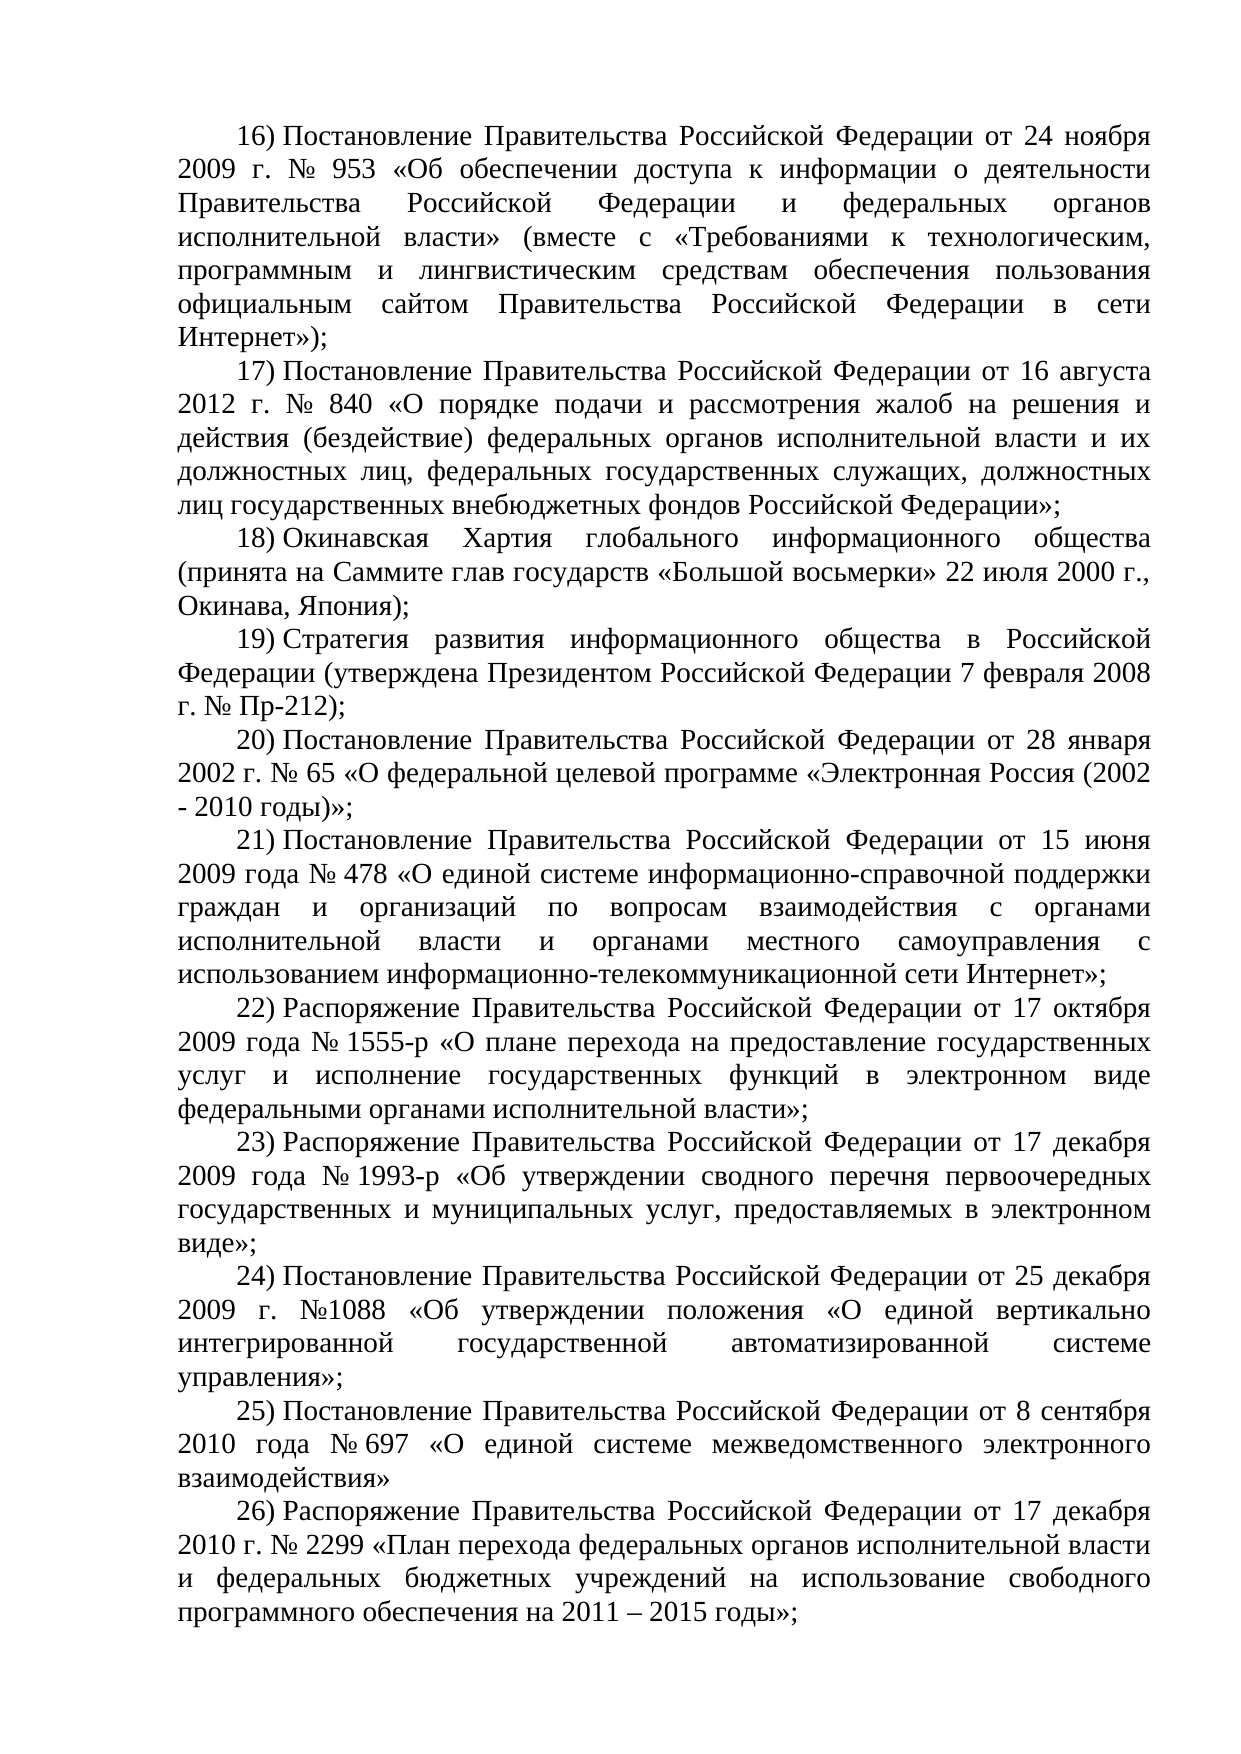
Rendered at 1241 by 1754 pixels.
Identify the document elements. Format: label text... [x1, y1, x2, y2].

list Постановление Правительства Российской Федерации от 16 августа 2012 г. № 840 «О порядке подачи и рассмотрения жалоб на решения и действия (бездействие) федеральных органов исполнительной власти и их должностных лиц, федеральных государственных служащих, должностных лиц государственных внебюджетных фондов Российской Федерации»; [177, 353, 1152, 521]
list Распоряжение Правительства Российской Федерации от 17 декабря 2010 г. № 2299 «План перехода федеральных органов исполнительной власти и федеральных бюджетных учреждений на использование свободного программного обеспечения на 2011 – 2015 годы»; [177, 1493, 1152, 1627]
list Постановление Правительства Российской Федерации от 15 июня 2009 года № 478 «О единой системе информационно-справочной поддержки граждан и организаций по вопросам взаимодействия с органами исполнительной власти и органами местного самоуправления с использованием информационно-телекоммуникационной сети Интернет»; [177, 822, 1152, 990]
list Окинавская Хартия глобального информационного общества (принята на Саммите глав государств «Большой восьмерки» 22 июля 2000 г., Окинава, Япония); [177, 521, 1152, 621]
list Постановление Правительства Российской Федерации от 28 января 2002 г. № 65 «О федеральной целевой программе «Электронная Россия (2002 - 2010 годы)»; [177, 722, 1152, 822]
list Постановление Правительства Российской Федерации от 24 ноября 2009 г. № 953 «Об обеспечении доступа к информации о деятельности Правительства Российской Федерации и федеральных органов исполнительной власти» (вместе с «Требованиями к технологическим, программным и лингвистическим средствам обеспечения пользования официальным сайтом Правительства Российской Федерации в сети Интернет»); [177, 118, 1152, 353]
list Постановление Правительства Российской Федерации от 8 сентября 2010 года № 697 «О единой системе межведомственного электронного взаимодействия» [177, 1393, 1152, 1493]
list Стратегия развития информационного общества в Российской Федерации (утверждена Президентом Российской Федерации 7 февраля 2008 г. № Пр-212); [177, 621, 1152, 722]
list Распоряжение Правительства Российской Федерации от 17 октября 2009 года № 1555-р «О плане перехода на предоставление государственных услуг и исполнение государственных функций в электронном виде федеральными органами исполнительной власти»; [177, 990, 1152, 1124]
list Распоряжение Правительства Российской Федерации от 17 декабря 2009 года № 1993-р «Об утверждении сводного перечня первоочередных государственных и муниципальных услуг, предоставляемых в электронном виде»; [177, 1124, 1152, 1258]
list Постановление Правительства Российской Федерации от 25 декабря 2009 г. №1088 «Об утверждении положения «О единой вертикально интегрированной государственной автоматизированной системе управления»; [177, 1258, 1152, 1393]
